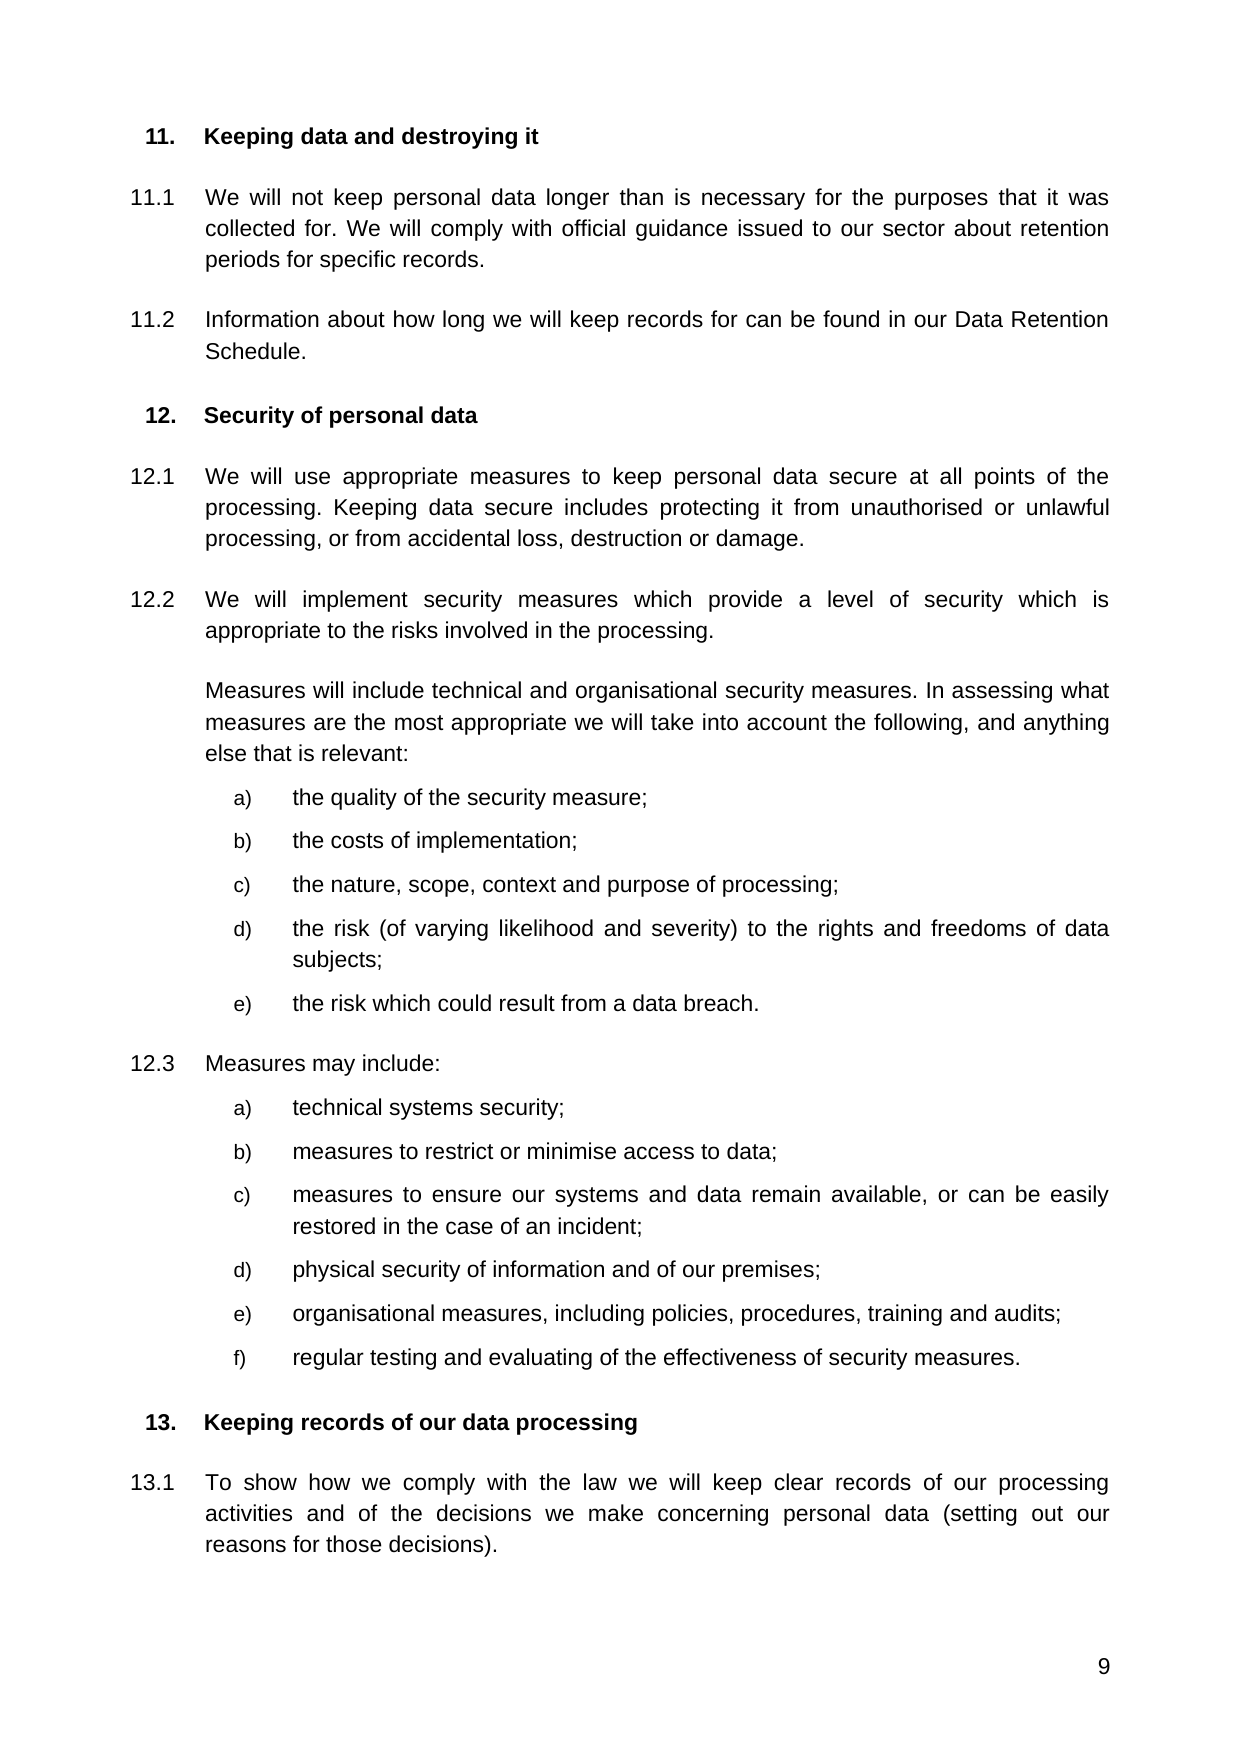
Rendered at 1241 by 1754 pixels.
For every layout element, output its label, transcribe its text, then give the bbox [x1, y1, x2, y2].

subtitle Information about how long we will keep records for can be found in our Data Retention Schedule. [130, 301, 1110, 364]
subtitle Measures will include technical and organisational security measures. In assessing what measures are the most appropriate we will take into account the following, and anything else that is relevant: [205, 672, 1110, 766]
subtitle Keeping records of our data processing [145, 1403, 1110, 1435]
subtitle Keeping data and destroying it [145, 118, 1110, 149]
subtitle Security of personal data [145, 397, 1110, 428]
subtitle regular testing and evaluating of the effectiveness of security measures. [233, 1339, 1110, 1370]
subtitle the risk (of varying likelihood and severity) to the rights and freedoms of data subjects; [233, 910, 1110, 972]
subtitle We will use appropriate measures to keep personal data secure at all points of the processing. Keeping data secure includes protecting it from unauthorised or unlawful processing, or from accidental loss, destruction or damage. [130, 458, 1110, 551]
subtitle To show how we comply with the law we will keep clear records of our processing activities and of the decisions we make concerning personal data (setting out our reasons for those decisions). [130, 1464, 1110, 1558]
subtitle measures to ensure our systems and data remain available, or can be easily restored in the case of an incident; [233, 1176, 1110, 1239]
subtitle Measures may include: [130, 1045, 1110, 1076]
subtitle physical security of information and of our premises; [233, 1251, 1110, 1283]
subtitle We will implement security measures which provide a level of security which is appropriate to the risks involved in the processing. [130, 581, 1110, 643]
subtitle the costs of implementation; [233, 822, 1110, 853]
subtitle the nature, scope, context and purpose of processing; [233, 866, 1110, 897]
subtitle We will not keep personal data longer than is necessary for the purposes that it was collected for. We will comply with official guidance issued to our sector about retention periods for specific records. [130, 178, 1110, 272]
subtitle the quality of the security measure; [233, 778, 1110, 810]
subtitle measures to restrict or minimise access to data; [233, 1133, 1110, 1164]
subtitle the risk which could result from a data breach. [233, 985, 1110, 1016]
subtitle technical systems security; [233, 1089, 1110, 1120]
subtitle organisational measures, including policies, procedures, training and audits; [233, 1295, 1110, 1326]
